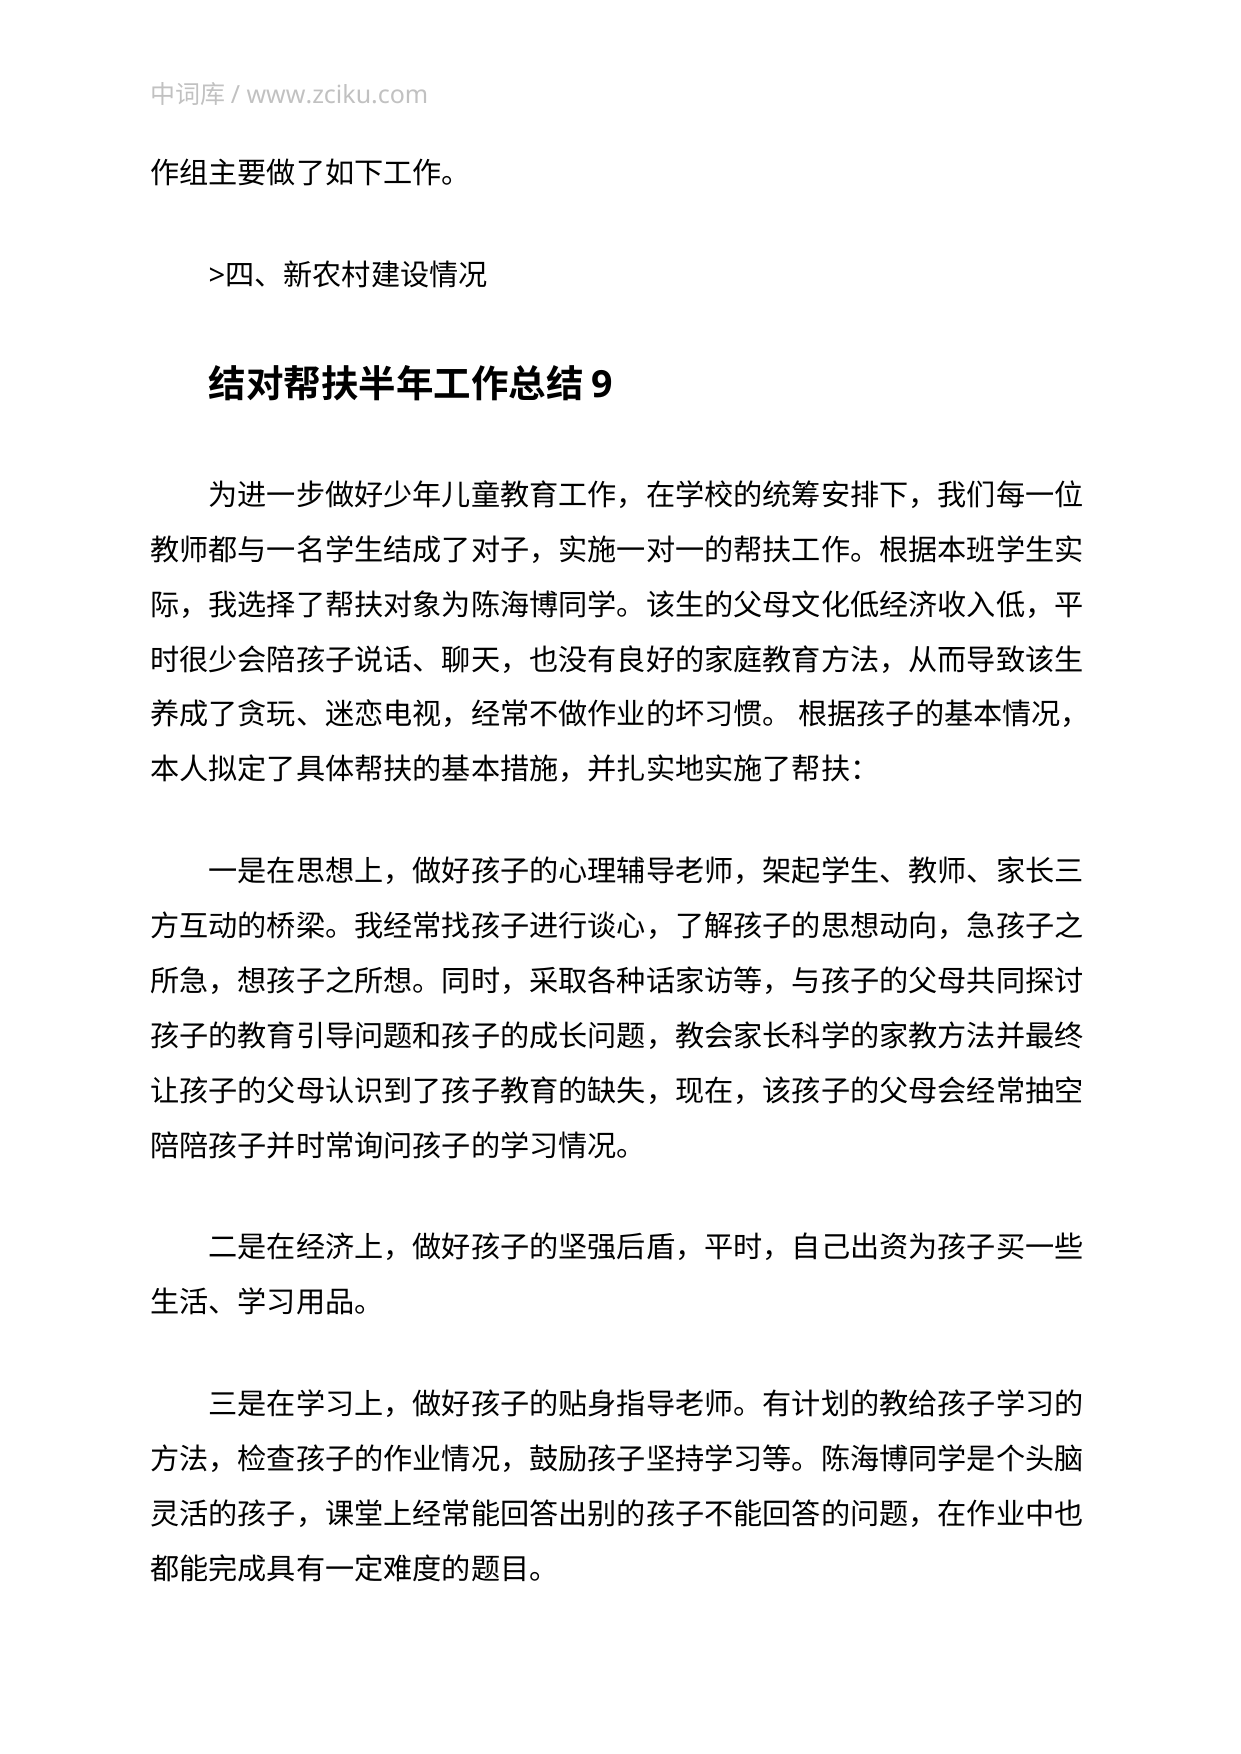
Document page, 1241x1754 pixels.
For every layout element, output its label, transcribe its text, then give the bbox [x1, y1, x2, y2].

text 三是在学习上，做好孩子的贴身指导老师。有计划的教给孩子学习的方法，检查孩子的作业情况，鼓励孩子坚持学习等。陈海博同学是个头脑灵活的孩子，课堂上经常能回答出别的孩子不能回答的问题，在作业中也都能完成具有一定难度的题目。 [150, 1381, 1090, 1587]
text 二是在经济上，做好孩子的坚强后盾，平时，自己出资为孩子买一些生活、学习用品。 [150, 1224, 1090, 1321]
text 为进一步做好少年儿童教育工作，在学校的统筹安排下，我们每一位教师都与一名学生结成了对子，实施一对一的帮扶工作。根据本班学生实际，我选择了帮扶对象为陈海博同学。该生的父母文化低经济收入低，平时很少会陪孩子说话、聊天，也没有良好的家庭教育方法，从而导致该生养成了贪玩、迷恋电视，经常不做作业的坏习惯。 根据孩子的基本情况，本人拟定了具体帮扶的基本措施，并扎实地实施了帮扶： [150, 471, 1090, 788]
text 一是在思想上，做好孩子的心理辅导老师，架起学生、教师、家长三方互动的桥梁。我经常找孩子进行谈心，了解孩子的思想动向，急孩子之所急，想孩子之所想。同时，采取各种话家访等，与孩子的父母共同探讨孩子的教育引导问题和孩子的成长问题，教会家长科学的家教方法并最终让孩子的父母认识到了孩子教育的缺失，现在，该孩子的父母会经常抽空陪陪孩子并时常询问孩子的学习情况。 [150, 848, 1090, 1164]
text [150, 150, 1090, 192]
text >四、新农村建设情况 [150, 252, 1090, 294]
text 结对帮扶半年工作总结9 [150, 354, 1090, 408]
